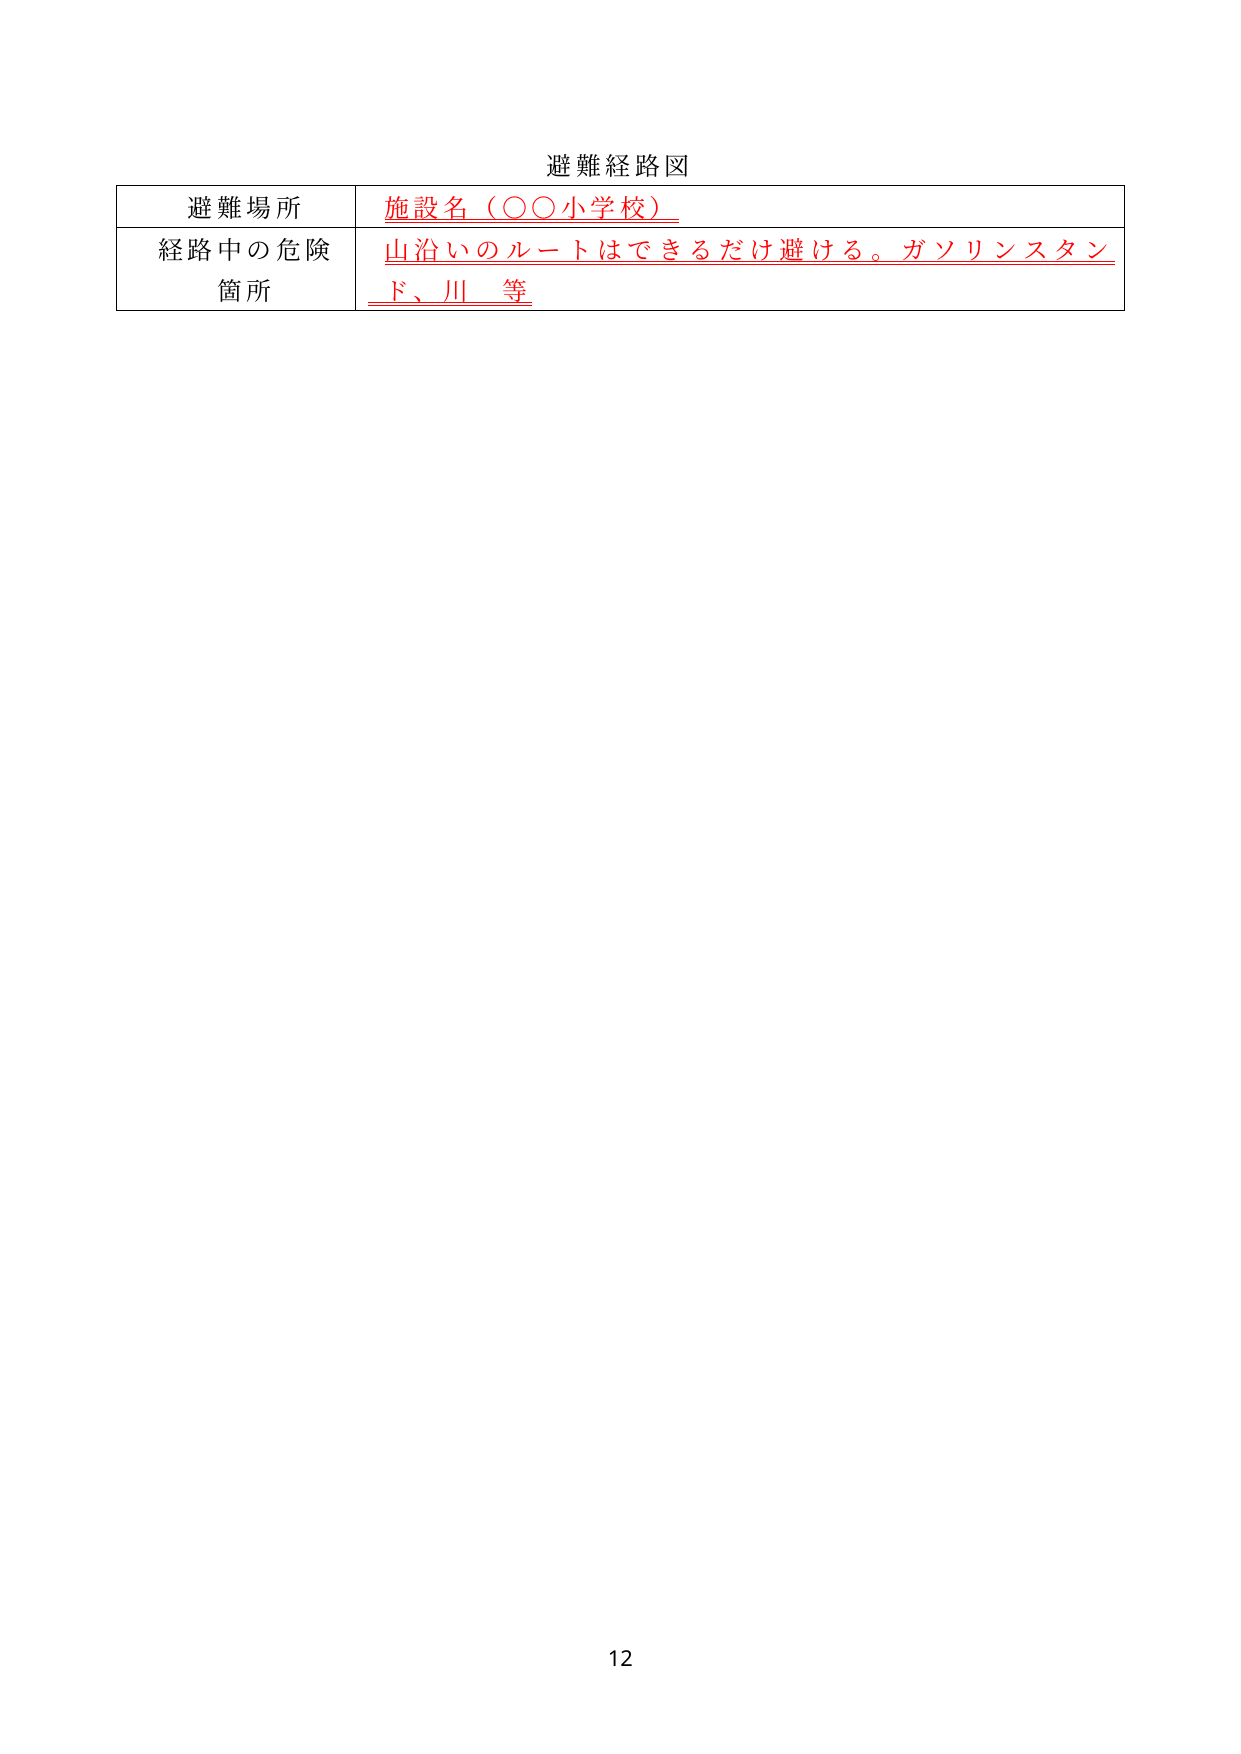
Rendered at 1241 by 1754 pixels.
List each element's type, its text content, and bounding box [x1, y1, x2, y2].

table_cell 山沿いのルートはできるだけ避ける。ガソリンスタンド、川 等 [356, 228, 1124, 310]
table_cell 経路中の危険箇所 [117, 228, 355, 310]
table_header 避難場所 [117, 186, 355, 227]
table_header 施設名（〇〇小学校） [356, 186, 1124, 227]
text 避難経路図 [119, 144, 1121, 185]
